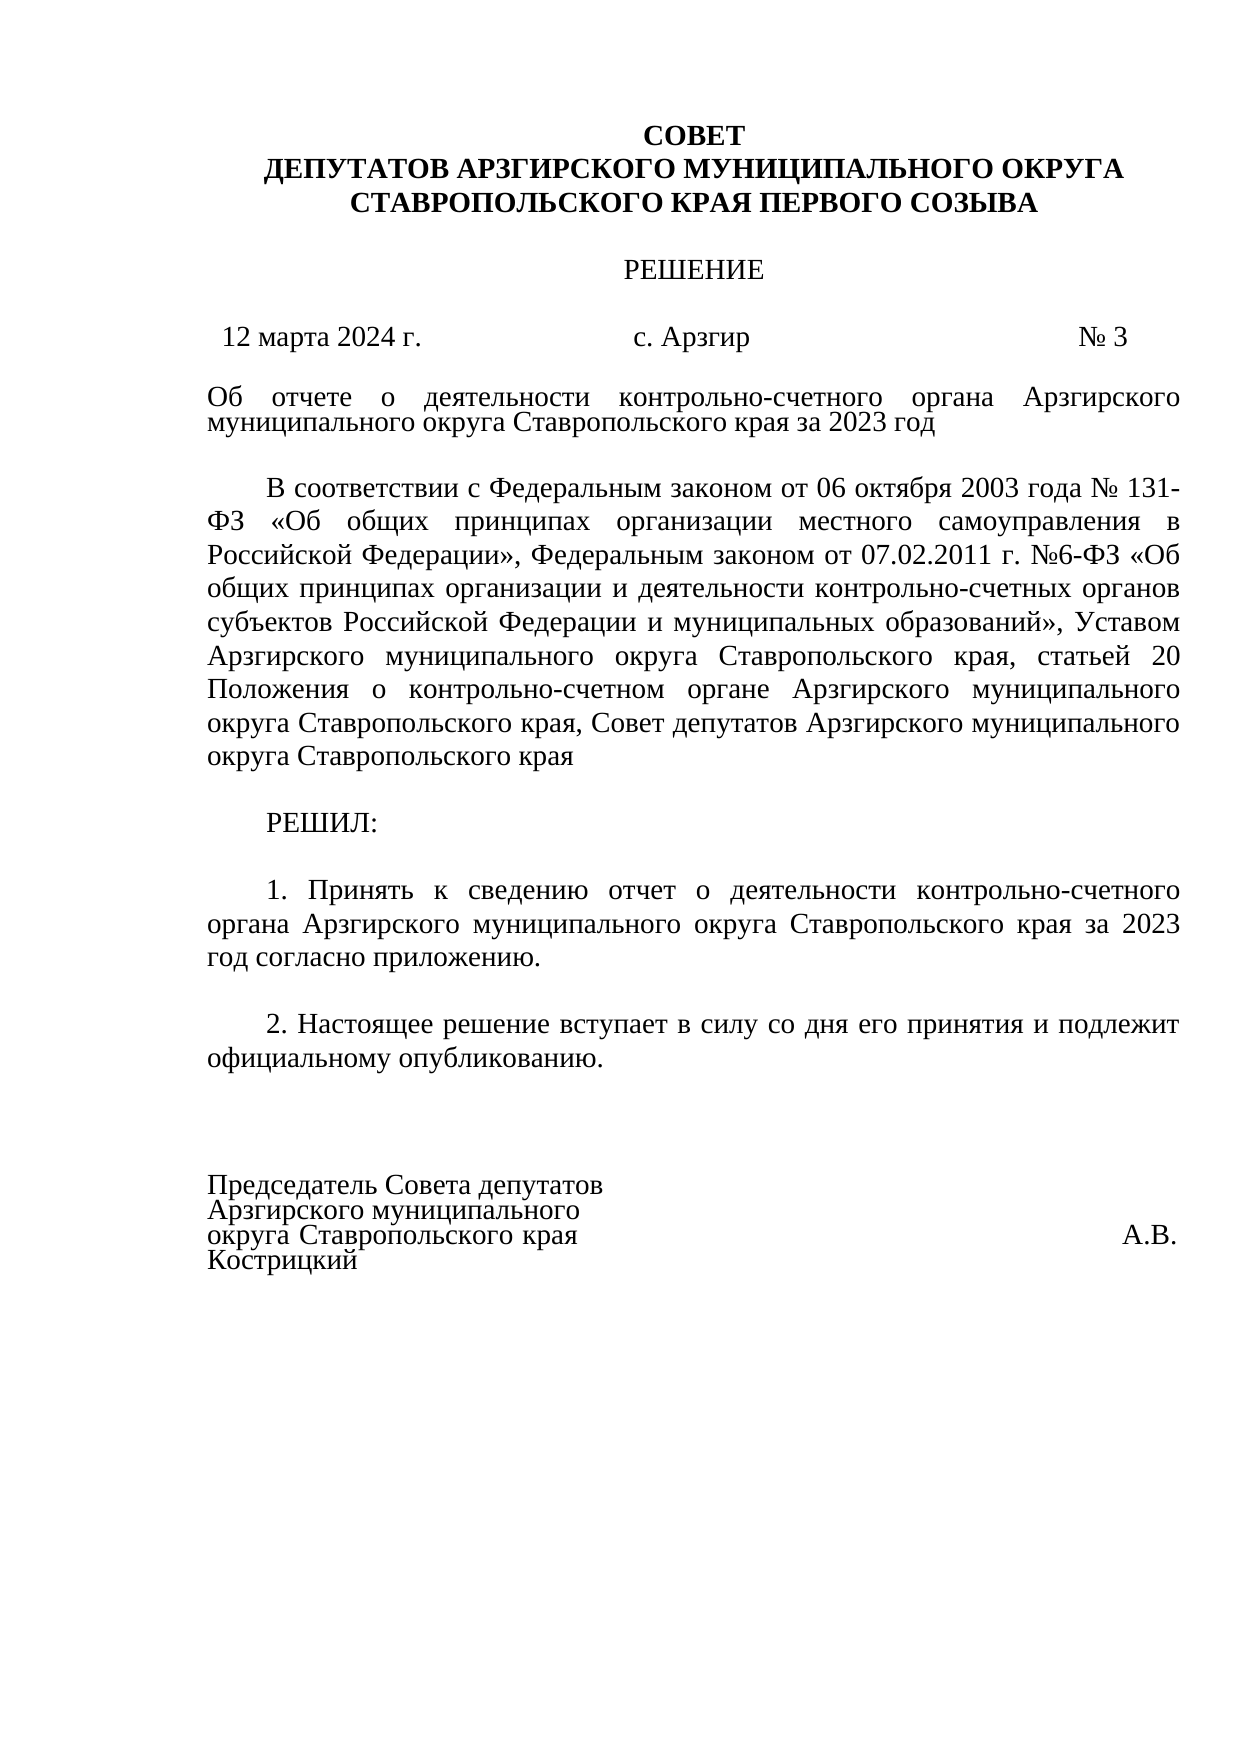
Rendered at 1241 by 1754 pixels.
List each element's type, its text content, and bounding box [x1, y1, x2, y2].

text Об отчете о деятельности контрольно-счетного органа Арзгирского муниципального округа Ставропольского края за 2023 год [207, 386, 1181, 436]
text В соответствии с Федеральным законом от 06 октября 2003 года № 131-ФЗ «Об общих принципах организации местного самоуправления в Российской Федерации», Федеральным законом от 07.02.2011 г. №6-ФЗ «Об общих принципах организации и деятельности контрольно-счетных органов субъектов Российской Федерации и муниципальных образований», Уставом Арзгирского муниципального округа Ставропольского края, статьей 20 Положения о контрольно-счетном органе Арзгирского муниципального округа Ставропольского края, Совет депутатов Арзгирского муниципального округа Ставропольского края [207, 470, 1181, 772]
text СОВЕТ [207, 118, 1181, 152]
text ДЕПУТАТОВ АРЗГИРСКОГО МУНИЦИПАЛЬНОГО ОКРУГА [207, 152, 1181, 185]
text Председатель Совета депутатов [207, 1174, 1181, 1199]
text Арзгирского муниципального [207, 1199, 1181, 1224]
text РЕШЕНИЕ [207, 252, 1181, 286]
text 12 марта 2024 г. с. Арзгир № 3 [207, 319, 1181, 353]
text округа Ставропольского края А.В. Кострицкий [207, 1224, 1181, 1274]
list 2. Настоящее решение вступает в силу со дня его принятия и подлежит официальному опубликованию. [207, 1007, 1181, 1074]
text СТАВРОПОЛЬСКОГО КРАЯ ПЕРВОГО СОЗЫВА [207, 185, 1181, 219]
text 1. Принять к сведению отчет о деятельности контрольно-счетного органа Арзгирского муниципального округа Ставропольского края за 2023 год согласно приложению. [207, 872, 1181, 973]
text РЕШИЛ: [207, 805, 1181, 839]
